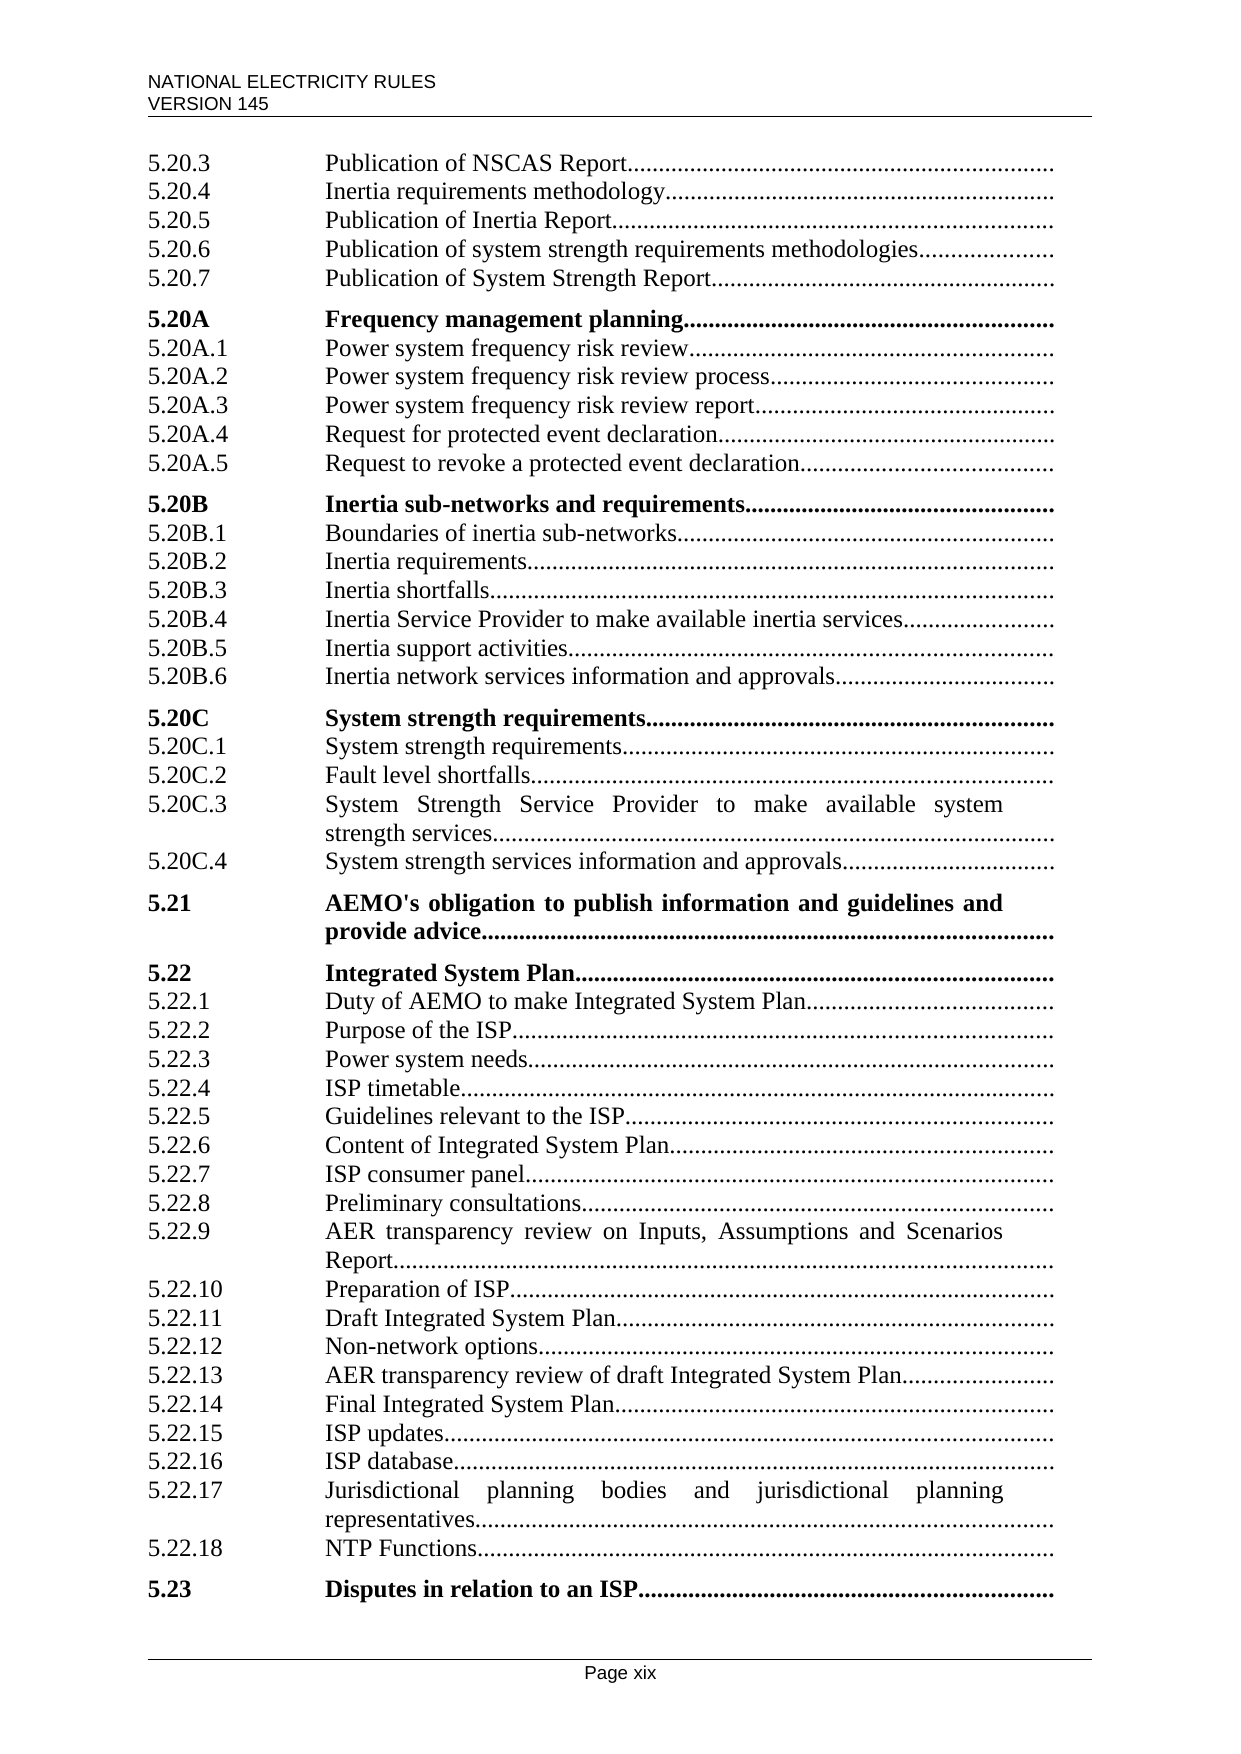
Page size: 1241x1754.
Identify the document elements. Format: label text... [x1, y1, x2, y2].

text 5.22.7 ISP consumer panel 621 [148, 1159, 1004, 1188]
text 5.22.11 Draft Integrated System Plan 625 [148, 1303, 1004, 1331]
text 5.20B.3 Inertia shortfalls 604 [148, 575, 1004, 604]
text 5.22.2 Purpose of the ISP 617 [148, 1015, 1004, 1044]
text 5.22.3 Power system needs 617 [148, 1044, 1004, 1073]
text 5.20C.2 Fault level shortfalls 611 [148, 760, 1004, 789]
text 5.20.6 Publication of system strength requirements methodologies 599 [148, 234, 1004, 263]
text 5.20C.3 System Strength Service Provider to make available system strength services 611 [148, 789, 1004, 846]
text 5.20A.2 Power system frequency risk review process 601 [148, 361, 1004, 390]
text 5.20B.6 Inertia network services information and approvals 608 [148, 661, 1004, 690]
text 5.20A.1 Power system frequency risk review 600 [148, 333, 1004, 361]
text 5.22.13 AER transparency review of draft Integrated System Plan 627 [148, 1360, 1004, 1389]
text 5.20B.2 Inertia requirements 604 [148, 546, 1004, 575]
text 5.23 Disputes in relation to an ISP 630 [148, 1574, 1004, 1603]
text 5.20B.4 Inertia Service Provider to make available inertia services 605 [148, 604, 1004, 633]
text 5.20.7 Publication of System Strength Report 600 [148, 263, 1004, 291]
text 5.22 Integrated System Plan 617 [148, 958, 1004, 986]
text 5.20A.3 Power system frequency risk review report 601 [148, 390, 1004, 419]
text 5.22.8 Preliminary consultations 621 [148, 1188, 1004, 1216]
text 5.22.4 ISP timetable 617 [148, 1073, 1004, 1101]
text 5.20C System strength requirements 610 [148, 703, 1004, 731]
text 5.20C.4 System strength services information and approvals 613 [148, 846, 1004, 875]
text 5.20B.1 Boundaries of inertia sub-networks 603 [148, 518, 1004, 546]
text 5.22.6 Content of Integrated System Plan 619 [148, 1130, 1004, 1159]
text 5.22.16 ISP database 629 [148, 1446, 1004, 1475]
text 5.22.1 Duty of AEMO to make Integrated System Plan 617 [148, 986, 1004, 1015]
text 5.20A Frequency management planning 600 [148, 304, 1004, 333]
text 5.22.14 Final Integrated System Plan 627 [148, 1389, 1004, 1418]
text 5.21 AEMO's obligation to publish information and guidelines and provide advice 615 [148, 888, 1004, 945]
text 5.22.17 Jurisdictional planning bodies and jurisdictional planning representatives 629 [148, 1475, 1004, 1533]
text 5.20B Inertia sub-networks and requirements 603 [148, 489, 1004, 518]
text 5.20.4 Inertia requirements methodology 598 [148, 176, 1004, 205]
text 5.20B.5 Inertia support activities 607 [148, 633, 1004, 661]
text 5.20A.5 Request to revoke a protected event declaration 603 [148, 448, 1004, 476]
text 5.22.10 Preparation of ISP 623 [148, 1274, 1004, 1303]
text 5.20.3 Publication of NSCAS Report 598 [148, 148, 1004, 176]
text 5.22.9 AER transparency review on Inputs, Assumptions and Scenarios Report 622 [148, 1216, 1004, 1274]
text 5.22.5 Guidelines relevant to the ISP 618 [148, 1101, 1004, 1130]
text 5.22.18 NTP Functions 629 [148, 1533, 1004, 1561]
text 5.22.12 Non-network options 626 [148, 1331, 1004, 1360]
text 5.22.15 ISP updates 627 [148, 1418, 1004, 1446]
text 5.20A.4 Request for protected event declaration 602 [148, 419, 1004, 448]
text 5.20C.1 System strength requirements 610 [148, 731, 1004, 760]
text 5.20.5 Publication of Inertia Report 599 [148, 205, 1004, 234]
